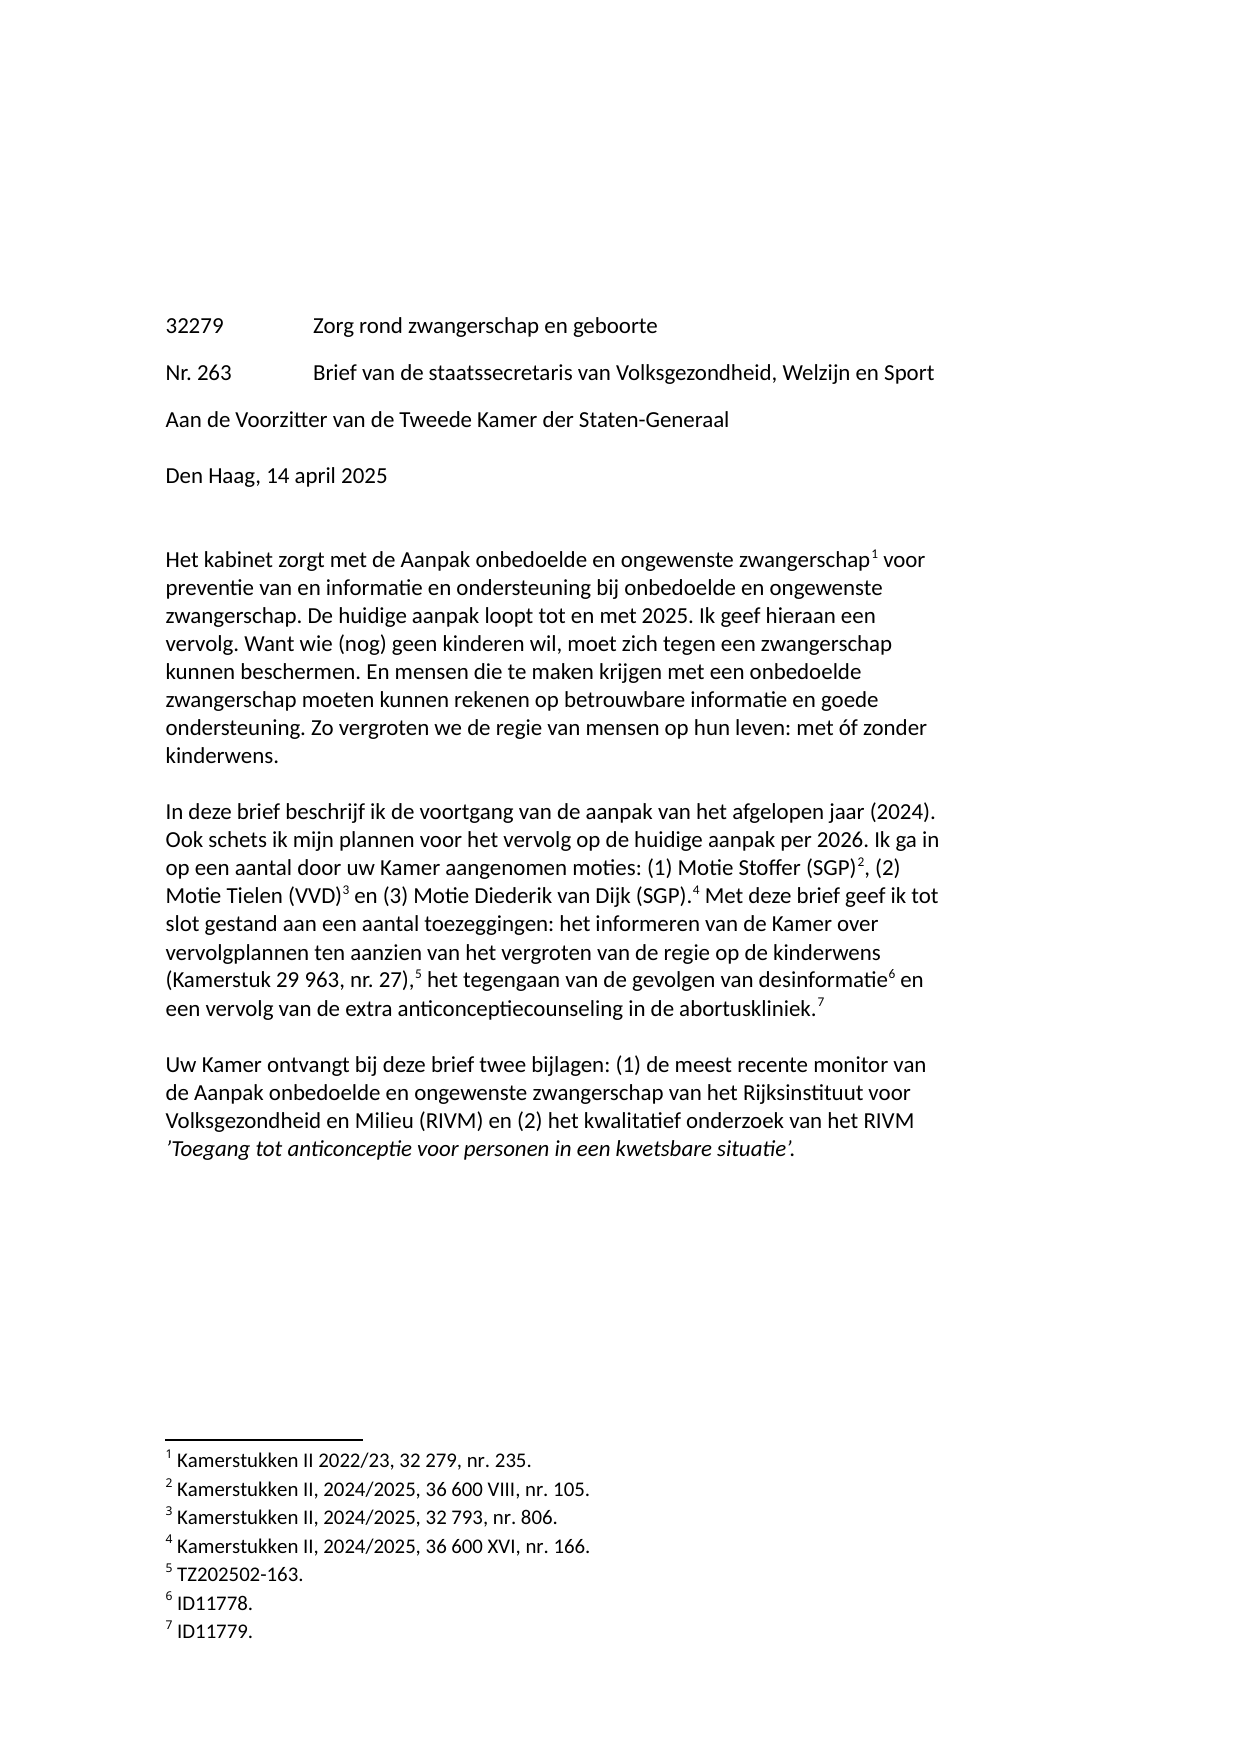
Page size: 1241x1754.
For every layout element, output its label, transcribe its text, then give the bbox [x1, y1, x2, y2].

text 32279 Zorg rond zwangerschap en geboorte [165, 311, 951, 339]
text Nr. 263 Brief van de staatssecretaris van Volksgezondheid, Welzijn en Sport [165, 358, 951, 386]
text In deze brief beschrijf ik de voortgang van de aanpak van het afgelopen jaar (2024). Ook schets ik mijn plannen voor het vervolg op de huidige aanpak per 2026. Ik ga in op een aantal door uw Kamer aangenomen moties: (1) Motie Stoffer (SGP), (2) Motie Tielen (VVD) en (3) Motie Diederik van Dijk (SGP). Met deze brief geef ik tot slot gestand aan een aantal toezeggingen: het informeren van de Kamer over vervolgplannen ten aanzien van het vergroten van de regie op de kinderwens (Kamerstuk 29 963, nr. 27), het tegengaan van de gevolgen van desinformatie en een vervolg van de extra anticonceptiecounseling in de abortuskliniek. Uw Kamer ontvangt bij deze brief twee bijlagen: (1) de meest recente monitor van de Aanpak onbedoelde en ongewenste zwangerschap van het Rijksinstituut voor Volksgezondheid en Milieu (RIVM) en (2) het kwalitatief onderzoek van het RIVM ’Toegang tot anticonceptie voor personen in een kwetsbare situatie’. [165, 769, 951, 1162]
text Het kabinet zorgt met de Aanpak onbedoelde en ongewenste zwangerschap voor preventie van en informatie en ondersteuning bij onbedoelde en ongewenste zwangerschap. De huidige aanpak loopt tot en met 2025. Ik geef hieraan een vervolg. Want wie (nog) geen kinderen wil, moet zich tegen een zwangerschap kunnen beschermen. En mensen die te maken krijgen met een onbedoelde zwangerschap moeten kunnen rekenen op betrouwbare informatie en goede ondersteuning. Zo vergroten we de regie van mensen op hun leven: met óf zonder kinderwens. [165, 489, 951, 769]
text Aan de Voorzitter van de Tweede Kamer der Staten-Generaal [165, 405, 951, 433]
text Den Haag, 14 april 2025 [165, 461, 951, 489]
